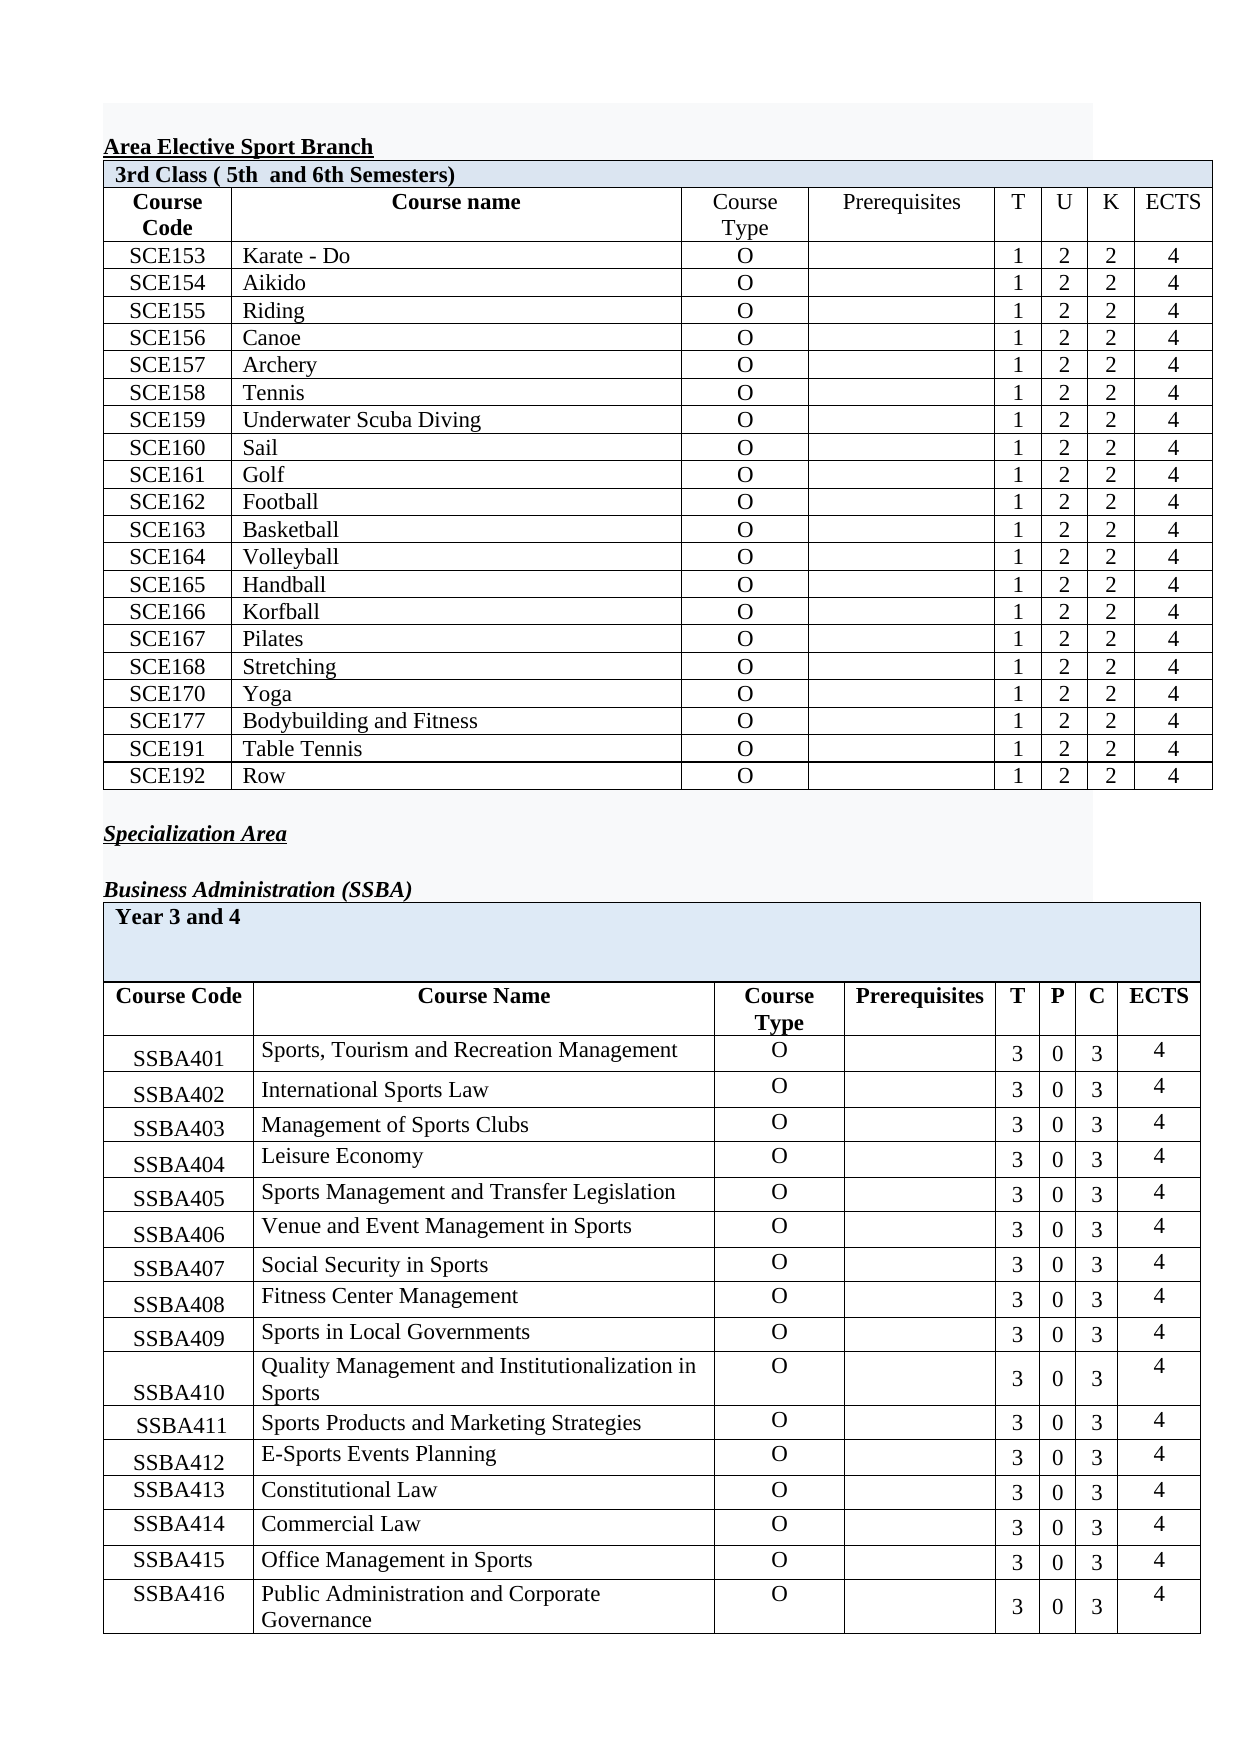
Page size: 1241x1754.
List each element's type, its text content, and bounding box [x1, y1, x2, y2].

table_cell [845, 1476, 995, 1509]
table_cell 2 [1042, 653, 1087, 679]
table_cell SCE158 [104, 379, 231, 405]
table_cell 0 [1040, 1440, 1075, 1475]
table_cell SSBA407 [104, 1248, 253, 1281]
table_cell Commercial Law [254, 1510, 714, 1545]
table_cell O [682, 351, 808, 378]
table_cell SSBA412 [104, 1440, 253, 1475]
table_cell 4 [1118, 1108, 1200, 1141]
table_cell O [715, 1178, 844, 1211]
table_cell 2 [1088, 379, 1134, 405]
table_cell SCE157 [104, 351, 231, 378]
table_cell SSBA404 [104, 1142, 253, 1177]
table_cell [845, 1108, 995, 1141]
table_cell [845, 1580, 995, 1633]
table_cell [809, 571, 994, 597]
table_cell O [715, 1036, 844, 1071]
table_cell 2 [1042, 461, 1087, 487]
table_cell 3 [996, 1580, 1039, 1633]
table_cell 4 [1135, 708, 1212, 734]
table_header Year 3 and 4 [104, 903, 1200, 981]
table_cell [809, 434, 994, 460]
table_cell O [682, 379, 808, 405]
table_cell 0 [1040, 1248, 1075, 1281]
table_cell O [682, 708, 808, 734]
table_cell Prerequisites [809, 188, 994, 241]
table_cell 4 [1118, 1352, 1200, 1405]
table_cell [845, 1212, 995, 1247]
table_cell 3 [1076, 1142, 1117, 1177]
table_cell 2 [1088, 269, 1134, 296]
table_cell 2 [1088, 571, 1134, 597]
table_cell 2 [1042, 379, 1087, 405]
table_cell 2 [1042, 708, 1087, 734]
table_cell 1 [995, 297, 1041, 323]
table_cell 0 [1040, 1580, 1075, 1633]
table_cell SCE156 [104, 324, 231, 350]
table_cell 4 [1118, 1212, 1200, 1247]
table_cell 1 [995, 324, 1041, 350]
table_cell SCE177 [104, 708, 231, 734]
table_cell 2 [1088, 735, 1134, 761]
table_cell 0 [1040, 1282, 1075, 1317]
table_cell SSBA413 [104, 1476, 253, 1509]
table_cell SSBA403 [104, 1108, 253, 1141]
table_cell 3 [996, 1108, 1039, 1141]
table_cell [809, 269, 994, 296]
table_cell SCE161 [104, 461, 231, 487]
table_cell O [682, 489, 808, 515]
table_cell 3 [1076, 1352, 1117, 1405]
table_cell [845, 1248, 995, 1281]
table_cell [845, 1282, 995, 1317]
table_cell O [682, 543, 808, 569]
table_cell O [715, 1352, 844, 1405]
table_cell O [682, 297, 808, 323]
table_cell Bodybuilding and Fitness [232, 708, 681, 734]
table_cell [845, 1036, 995, 1071]
table_cell 4 [1118, 1580, 1200, 1633]
table_cell 0 [1040, 1406, 1075, 1439]
table_cell 3 [1076, 1440, 1117, 1475]
table_cell SSBA416 [104, 1580, 253, 1633]
table_cell 3 [1076, 1282, 1117, 1317]
table_cell [809, 708, 994, 734]
table_cell 4 [1118, 1546, 1200, 1579]
table_cell 4 [1135, 763, 1212, 789]
table_cell O [682, 625, 808, 652]
table_cell 4 [1118, 1440, 1200, 1475]
table_cell 2 [1042, 516, 1087, 542]
table_cell 0 [1040, 1072, 1075, 1107]
table_cell SCE153 [104, 242, 231, 268]
table_cell 3 [1076, 1318, 1117, 1351]
table_cell 3 [996, 1440, 1039, 1475]
table_cell O [682, 763, 808, 789]
table_cell 4 [1135, 242, 1212, 268]
table_cell U [1042, 188, 1087, 241]
table_cell K [1088, 188, 1134, 241]
table_cell SCE166 [104, 598, 231, 624]
table_cell 3 [996, 1072, 1039, 1107]
table_cell [809, 297, 994, 323]
table_cell 2 [1042, 434, 1087, 460]
table_cell SCE191 [104, 735, 231, 761]
table_cell SCE155 [104, 297, 231, 323]
table_cell Course Code [104, 188, 231, 241]
table_cell 3 [996, 1318, 1039, 1351]
table_cell 3 [996, 1476, 1039, 1509]
table_cell SSBA409 [104, 1318, 253, 1351]
table_cell [845, 1406, 995, 1439]
table_cell Sports in Local Governments [254, 1318, 714, 1351]
table_cell [809, 379, 994, 405]
table_cell Basketball [232, 516, 681, 542]
table_cell SSBA410 [104, 1352, 253, 1405]
table_cell SSBA411 [104, 1406, 253, 1439]
table_cell 3 [996, 1546, 1039, 1579]
text Specialization Area [103, 790, 1093, 846]
table_cell O [682, 653, 808, 679]
table_cell O [682, 598, 808, 624]
table_cell Constitutional Law [254, 1476, 714, 1509]
table_cell 4 [1135, 735, 1212, 761]
table_cell 4 [1135, 625, 1212, 652]
table_cell Yoga [232, 680, 681, 707]
table_cell 2 [1042, 324, 1087, 350]
text Area Elective Sport Branch [103, 103, 1093, 160]
table_cell 4 [1118, 1178, 1200, 1211]
table_cell O [715, 1510, 844, 1545]
table_cell 4 [1135, 269, 1212, 296]
table_cell 3 [1076, 1546, 1117, 1579]
table_cell [809, 461, 994, 487]
table_cell 1 [995, 489, 1041, 515]
table_cell 0 [1040, 1178, 1075, 1211]
table_cell 4 [1118, 1318, 1200, 1351]
table_cell SCE170 [104, 680, 231, 707]
table_cell 2 [1088, 242, 1134, 268]
table_cell 3 [996, 1178, 1039, 1211]
table_cell 3 [996, 1352, 1039, 1405]
table_cell 1 [995, 406, 1041, 433]
table_cell Leisure Economy [254, 1142, 714, 1177]
table_cell 2 [1042, 571, 1087, 597]
table_cell Venue and Event Management in Sports [254, 1212, 714, 1247]
table_cell 0 [1040, 1318, 1075, 1351]
table_cell Public Administration and Corporate Governance [254, 1580, 714, 1633]
table_cell 4 [1118, 1072, 1200, 1107]
table_cell 4 [1135, 598, 1212, 624]
table_cell O [715, 1072, 844, 1107]
table_cell 1 [995, 763, 1041, 789]
table_cell 4 [1135, 571, 1212, 597]
table_cell Office Management in Sports [254, 1546, 714, 1579]
table_cell 4 [1135, 324, 1212, 350]
table_cell [809, 763, 994, 789]
table_cell 4 [1118, 1476, 1200, 1509]
table_cell T [995, 188, 1041, 241]
table_cell SSBA414 [104, 1510, 253, 1545]
table_cell T [996, 983, 1039, 1035]
table_cell 3 [996, 1036, 1039, 1071]
table_cell 1 [995, 680, 1041, 707]
table_cell SSBA402 [104, 1072, 253, 1107]
table_cell 3 [996, 1142, 1039, 1177]
table_cell 0 [1040, 1036, 1075, 1071]
table_cell 1 [995, 379, 1041, 405]
table_cell Course Type [682, 188, 808, 241]
table_cell 1 [995, 461, 1041, 487]
table_cell 4 [1135, 680, 1212, 707]
table_cell 0 [1040, 1510, 1075, 1545]
table_cell 2 [1042, 269, 1087, 296]
table_cell [845, 1142, 995, 1177]
table_cell 4 [1135, 379, 1212, 405]
table_cell 0 [1040, 1142, 1075, 1177]
table_cell SCE163 [104, 516, 231, 542]
table_cell Handball [232, 571, 681, 597]
table_cell 2 [1042, 351, 1087, 378]
table_cell 3 [1076, 1406, 1117, 1439]
table_cell [845, 1072, 995, 1107]
table_cell [809, 598, 994, 624]
table_cell 4 [1118, 1142, 1200, 1177]
table_cell 4 [1135, 489, 1212, 515]
table_cell Stretching [232, 653, 681, 679]
table_cell 4 [1135, 434, 1212, 460]
table_cell SSBA405 [104, 1178, 253, 1211]
table_cell O [682, 461, 808, 487]
table_cell 2 [1088, 406, 1134, 433]
table_cell [845, 1178, 995, 1211]
table_cell 0 [1040, 1352, 1075, 1405]
table_cell 3 [1076, 1108, 1117, 1141]
table_cell 4 [1118, 1510, 1200, 1545]
table_cell O [682, 242, 808, 268]
text Business Administration (SSBA) [103, 846, 1093, 902]
table_cell 3 [1076, 1178, 1117, 1211]
table_cell 4 [1118, 1406, 1200, 1439]
table_cell SCE160 [104, 434, 231, 460]
table_cell O [715, 1108, 844, 1141]
table_cell O [682, 735, 808, 761]
table_cell O [715, 1580, 844, 1633]
table_cell P [1040, 983, 1075, 1035]
table_cell 3 [1076, 1036, 1117, 1071]
table_cell 4 [1135, 516, 1212, 542]
table_cell 3 [1076, 1476, 1117, 1509]
table_cell 1 [995, 269, 1041, 296]
table_cell [845, 1440, 995, 1475]
table_cell 2 [1042, 242, 1087, 268]
table_cell O [715, 1212, 844, 1247]
table_cell 2 [1088, 598, 1134, 624]
table_cell 4 [1135, 297, 1212, 323]
table_header 3rd Class ( 5th and 6th Semesters) [104, 161, 1212, 187]
table_cell 1 [995, 571, 1041, 597]
table_cell 2 [1088, 543, 1134, 569]
table_cell 2 [1088, 434, 1134, 460]
table_cell 1 [995, 242, 1041, 268]
table_cell 2 [1042, 735, 1087, 761]
table_cell 4 [1135, 406, 1212, 433]
table_cell E-Sports Events Planning [254, 1440, 714, 1475]
table_cell O [682, 434, 808, 460]
table_cell [809, 516, 994, 542]
table_cell 0 [1040, 1108, 1075, 1141]
table_cell O [715, 1248, 844, 1281]
table_cell O [715, 1142, 844, 1177]
table_cell [809, 351, 994, 378]
table_cell [845, 1318, 995, 1351]
table_cell 2 [1088, 763, 1134, 789]
table_cell C [1076, 983, 1117, 1035]
table_cell [809, 735, 994, 761]
table_cell [845, 1352, 995, 1405]
table_cell 1 [995, 598, 1041, 624]
table_cell 3 [1076, 1072, 1117, 1107]
table_cell 1 [995, 351, 1041, 378]
table_cell 1 [995, 516, 1041, 542]
table_cell O [682, 324, 808, 350]
table_cell 1 [995, 653, 1041, 679]
table_cell 0 [1040, 1476, 1075, 1509]
table_cell O [682, 571, 808, 597]
table_cell Underwater Scuba Diving [232, 406, 681, 433]
table_cell SCE168 [104, 653, 231, 679]
table_cell ECTS [1118, 983, 1200, 1035]
table_cell O [682, 516, 808, 542]
table_cell 2 [1088, 625, 1134, 652]
table_cell Prerequisites [845, 983, 995, 1035]
table_cell Archery [232, 351, 681, 378]
table_cell SSBA415 [104, 1546, 253, 1579]
table_cell 3 [996, 1248, 1039, 1281]
table_cell 2 [1042, 297, 1087, 323]
table_cell O [682, 680, 808, 707]
table_cell Korfball [232, 598, 681, 624]
table_cell Social Security in Sports [254, 1248, 714, 1281]
table_cell Row [232, 763, 681, 789]
table_cell SCE167 [104, 625, 231, 652]
table_cell 4 [1135, 543, 1212, 569]
table_cell [809, 489, 994, 515]
table_cell Course Type [715, 983, 844, 1035]
table_cell 2 [1088, 324, 1134, 350]
table_cell Football [232, 489, 681, 515]
table_cell 3 [996, 1510, 1039, 1545]
table_cell Canoe [232, 324, 681, 350]
table_cell SCE164 [104, 543, 231, 569]
table_cell 1 [995, 625, 1041, 652]
table_cell 4 [1135, 653, 1212, 679]
table_cell 2 [1042, 763, 1087, 789]
table_cell 2 [1088, 516, 1134, 542]
table_cell Course Name [254, 983, 714, 1035]
table_cell O [715, 1476, 844, 1509]
table_cell [809, 242, 994, 268]
table_cell 0 [1040, 1212, 1075, 1247]
table_cell Aikido [232, 269, 681, 296]
table_cell SCE159 [104, 406, 231, 433]
table_cell [809, 543, 994, 569]
table_cell Riding [232, 297, 681, 323]
table_cell Volleyball [232, 543, 681, 569]
table_cell 2 [1042, 489, 1087, 515]
table_cell Sail [232, 434, 681, 460]
table_cell Tennis [232, 379, 681, 405]
table_cell O [715, 1318, 844, 1351]
table_cell [845, 1510, 995, 1545]
table_cell Sports, Tourism and Recreation Management [254, 1036, 714, 1071]
table_cell [809, 680, 994, 707]
table_cell International Sports Law [254, 1072, 714, 1107]
table_cell 3 [1076, 1580, 1117, 1633]
table_cell [809, 406, 994, 433]
table_cell Quality Management and Institutionalization in Sports [254, 1352, 714, 1405]
table_cell 3 [1076, 1510, 1117, 1545]
table_cell 3 [1076, 1212, 1117, 1247]
table_cell O [715, 1440, 844, 1475]
table_cell [809, 625, 994, 652]
table_cell Pilates [232, 625, 681, 652]
table_cell SCE165 [104, 571, 231, 597]
table_cell 2 [1088, 708, 1134, 734]
table_cell [809, 324, 994, 350]
table_cell Karate - Do [232, 242, 681, 268]
table_cell 1 [995, 708, 1041, 734]
table_cell 4 [1118, 1036, 1200, 1071]
table_cell [845, 1546, 995, 1579]
table_cell 3 [996, 1406, 1039, 1439]
table_cell 2 [1088, 461, 1134, 487]
table_cell SCE192 [104, 763, 231, 789]
table_cell 2 [1088, 680, 1134, 707]
table_cell SSBA408 [104, 1282, 253, 1317]
table_cell 2 [1042, 680, 1087, 707]
table_cell 4 [1118, 1282, 1200, 1317]
table_cell 3 [996, 1282, 1039, 1317]
table_cell 4 [1118, 1248, 1200, 1281]
table_cell 1 [995, 434, 1041, 460]
table_cell SCE162 [104, 489, 231, 515]
table_cell SCE154 [104, 269, 231, 296]
table_cell 4 [1135, 351, 1212, 378]
table_cell 2 [1042, 406, 1087, 433]
table_cell Fitness Center Management [254, 1282, 714, 1317]
table_cell 3 [996, 1212, 1039, 1247]
table_cell O [682, 406, 808, 433]
table_cell Course name [232, 188, 681, 241]
table_cell 2 [1088, 653, 1134, 679]
table_cell 2 [1088, 297, 1134, 323]
table_cell Sports Management and Transfer Legislation [254, 1178, 714, 1211]
table_cell 2 [1088, 489, 1134, 515]
table_cell Golf [232, 461, 681, 487]
table_cell 3 [1076, 1248, 1117, 1281]
table_cell ECTS [1135, 188, 1212, 241]
table_cell 1 [995, 543, 1041, 569]
table_cell 0 [1040, 1546, 1075, 1579]
table_cell SSBA401 [104, 1036, 253, 1071]
table_cell 2 [1042, 625, 1087, 652]
table_cell Course Code [104, 983, 253, 1035]
table_cell 2 [1088, 351, 1134, 378]
table_cell 1 [995, 735, 1041, 761]
table_cell 2 [1042, 598, 1087, 624]
table_cell O [715, 1406, 844, 1439]
table_cell Sports Products and Marketing Strategies [254, 1406, 714, 1439]
table_cell [809, 653, 994, 679]
table_cell O [682, 269, 808, 296]
table_cell 2 [1042, 543, 1087, 569]
table_cell Management of Sports Clubs [254, 1108, 714, 1141]
table_cell Table Tennis [232, 735, 681, 761]
table_cell 4 [1135, 461, 1212, 487]
table_cell O [715, 1546, 844, 1579]
table_cell O [715, 1282, 844, 1317]
table_cell SSBA406 [104, 1212, 253, 1247]
